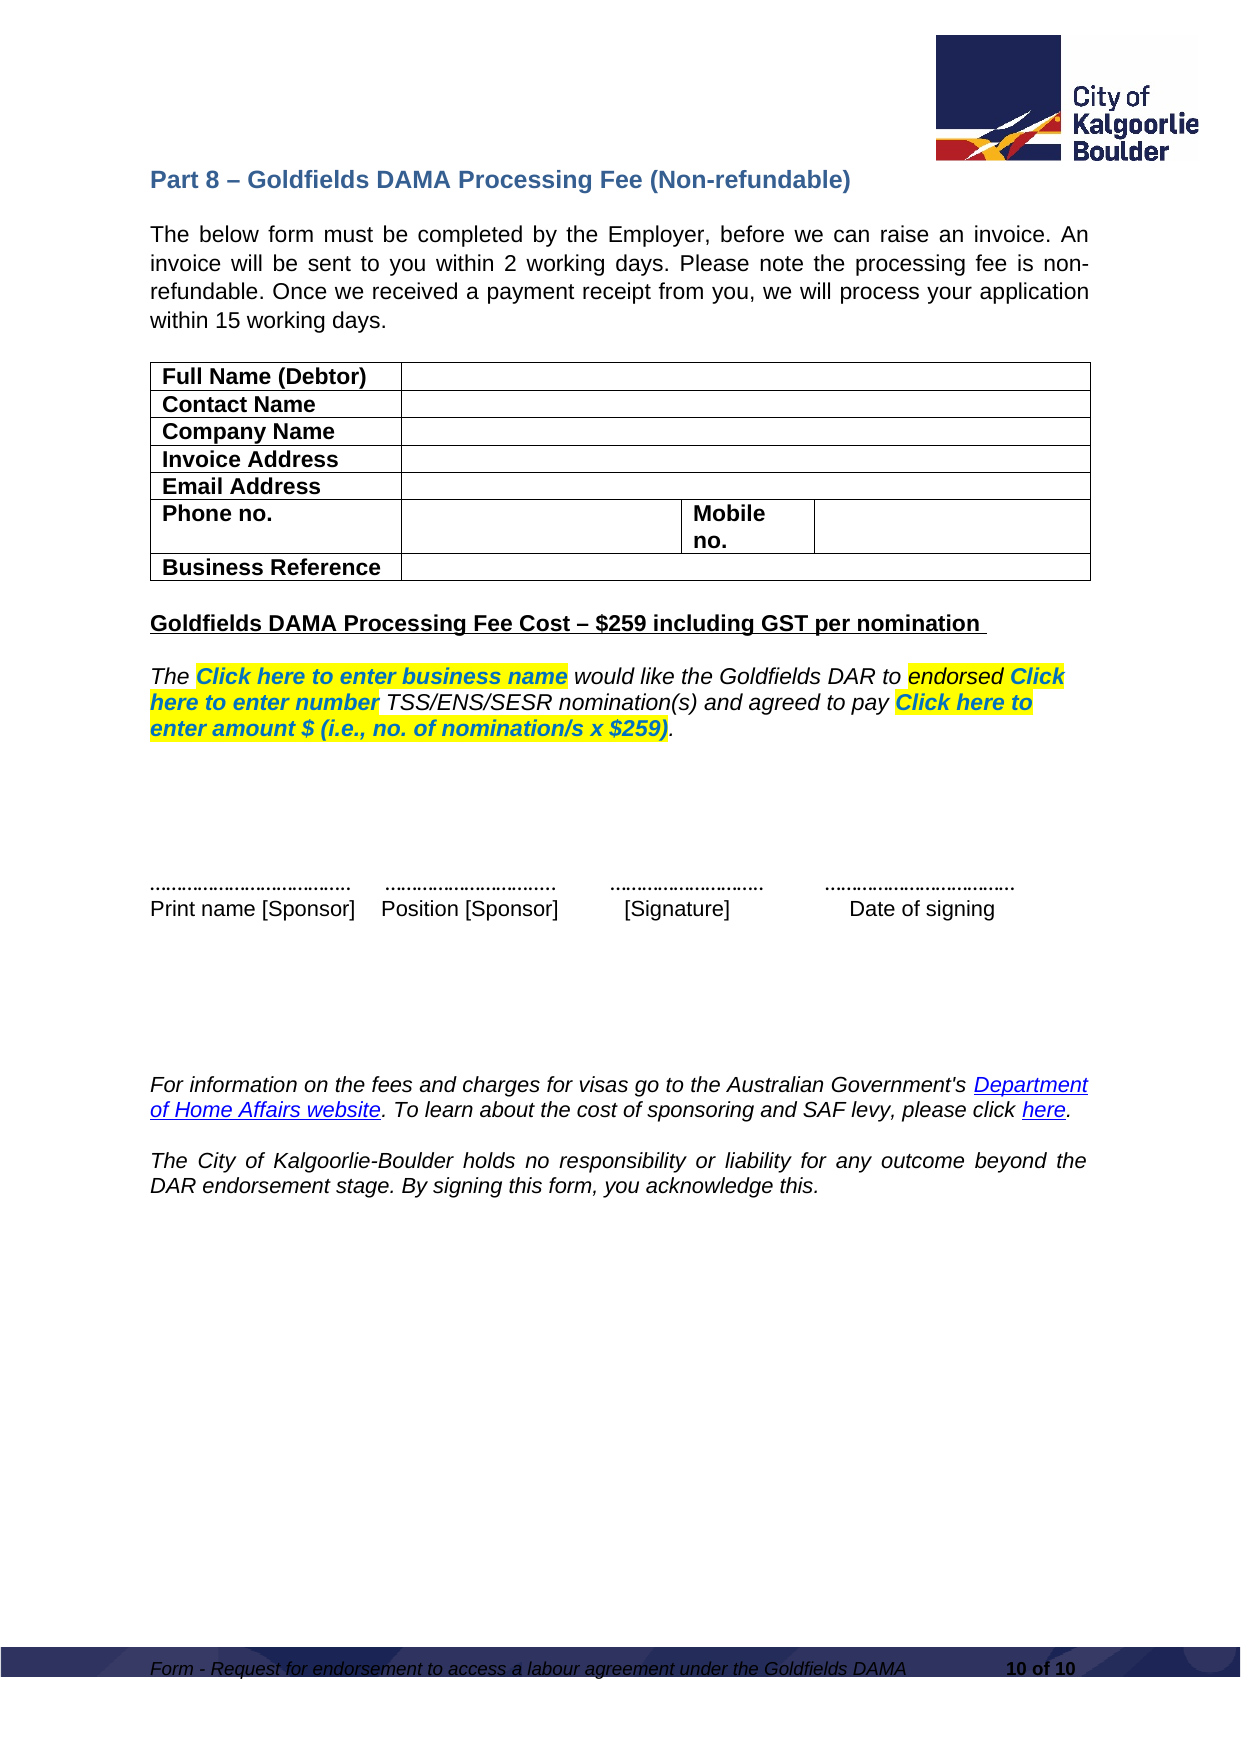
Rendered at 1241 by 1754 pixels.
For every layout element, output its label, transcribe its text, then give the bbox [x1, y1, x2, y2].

table_cell Invoice Address [151, 446, 401, 472]
table_cell Business Reference [151, 554, 401, 580]
text Print name [Sponsor] Position [Sponsor] [Signature] Date of signing [150, 896, 1090, 921]
text For information on the fees and charges for visas go to the Australian Government's Department of Home Affairs website. To learn about the cost of sponsoring and SAF levy, please click here. [150, 1072, 1090, 1123]
table_cell [402, 418, 1090, 444]
picture [0, 1647, 1241, 1677]
table_cell Company Name [151, 418, 401, 444]
table_cell [815, 500, 1090, 553]
picture [936, 35, 1199, 161]
text ……………………………….. ………………………..... ……………………….. ……………………………… [150, 868, 1090, 896]
table_cell [402, 446, 1090, 472]
table_cell Phone no. [151, 500, 401, 553]
text Goldfields DAMA Processing Fee Cost – $259 including GST per nomination [150, 610, 1090, 636]
table_cell [402, 554, 1090, 580]
text The would like the Goldfields DAR to endorsed TSS/ENS/SESR nomination(s) and agreed to pay . [379, 663, 1090, 742]
table_header [402, 363, 1090, 390]
text The below form must be completed by the Employer, before we can raise an invoice. An invoice will be sent to you within 2 working days. Please note the processing fee is non-refundable. Once we received a payment receipt from you, we will process your application within 15 working days. [150, 221, 1090, 333]
table_cell Mobile no. [682, 500, 814, 553]
table_cell [402, 473, 1090, 499]
table_header Full Name (Debtor) [151, 363, 401, 390]
text Part 8 – Goldfields DAMA Processing Fee (Non-refundable) [150, 164, 1090, 193]
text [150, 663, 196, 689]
text The City of Kalgoorlie-Boulder holds no responsibility or liability for any outcome beyond the DAR endorsement stage. By signing this form, you acknowledge this. [150, 1148, 1090, 1198]
table_cell Contact Name [151, 391, 401, 417]
table_cell Email Address [151, 473, 401, 499]
table_cell [402, 391, 1090, 417]
table_cell [402, 500, 681, 553]
